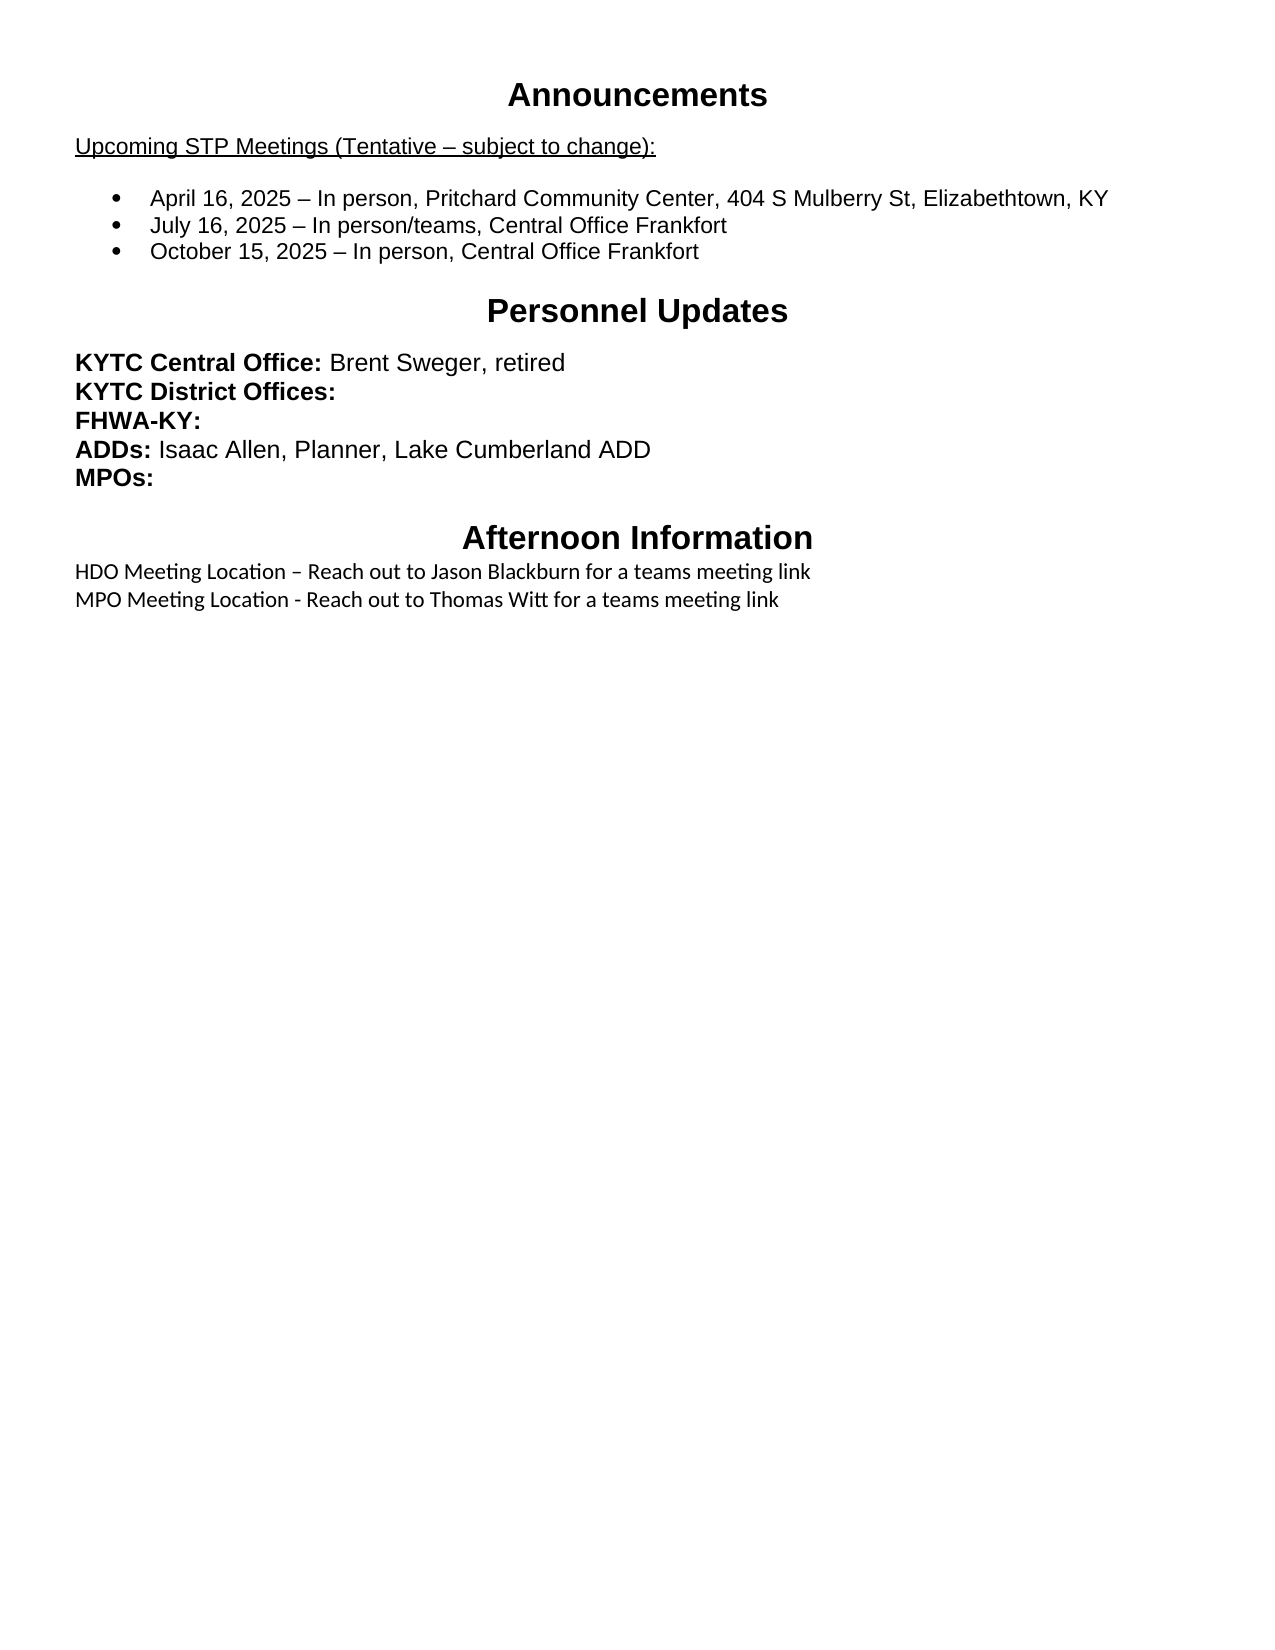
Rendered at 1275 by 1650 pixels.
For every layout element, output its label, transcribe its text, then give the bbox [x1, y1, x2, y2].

text Afternoon Information [75, 518, 1200, 557]
text MPOs: [75, 463, 1200, 492]
text ADDs: Isaac Allen, Planner, Lake Cumberland ADD [75, 434, 1200, 463]
text KYTC District Offices: [75, 377, 1200, 406]
text Upcoming STP Meetings (Tentative – subject to change): [75, 133, 1200, 159]
list October 15, 2025 – In person, Central Office Frankfort [112, 238, 1200, 264]
text MPO Meeting Location - Reach out to Thomas Witt for a teams meeting link [75, 585, 1200, 613]
text HDO Meeting Location – Reach out to Jason Blackburn for a teams meeting link [75, 557, 1200, 585]
text KYTC Central Office: Brent Sweger, retired [75, 348, 1200, 377]
text Announcements [75, 75, 1200, 113]
list July 16, 2025 – In person/teams, Central Office Frankfort [112, 212, 1200, 238]
list April 16, 2025 – In person, Pritchard Community Center, 404 S Mulberry St, Elizabethtown, KY [112, 185, 1200, 212]
text FHWA-KY: [75, 406, 1200, 434]
text Personnel Updates [75, 291, 1200, 329]
